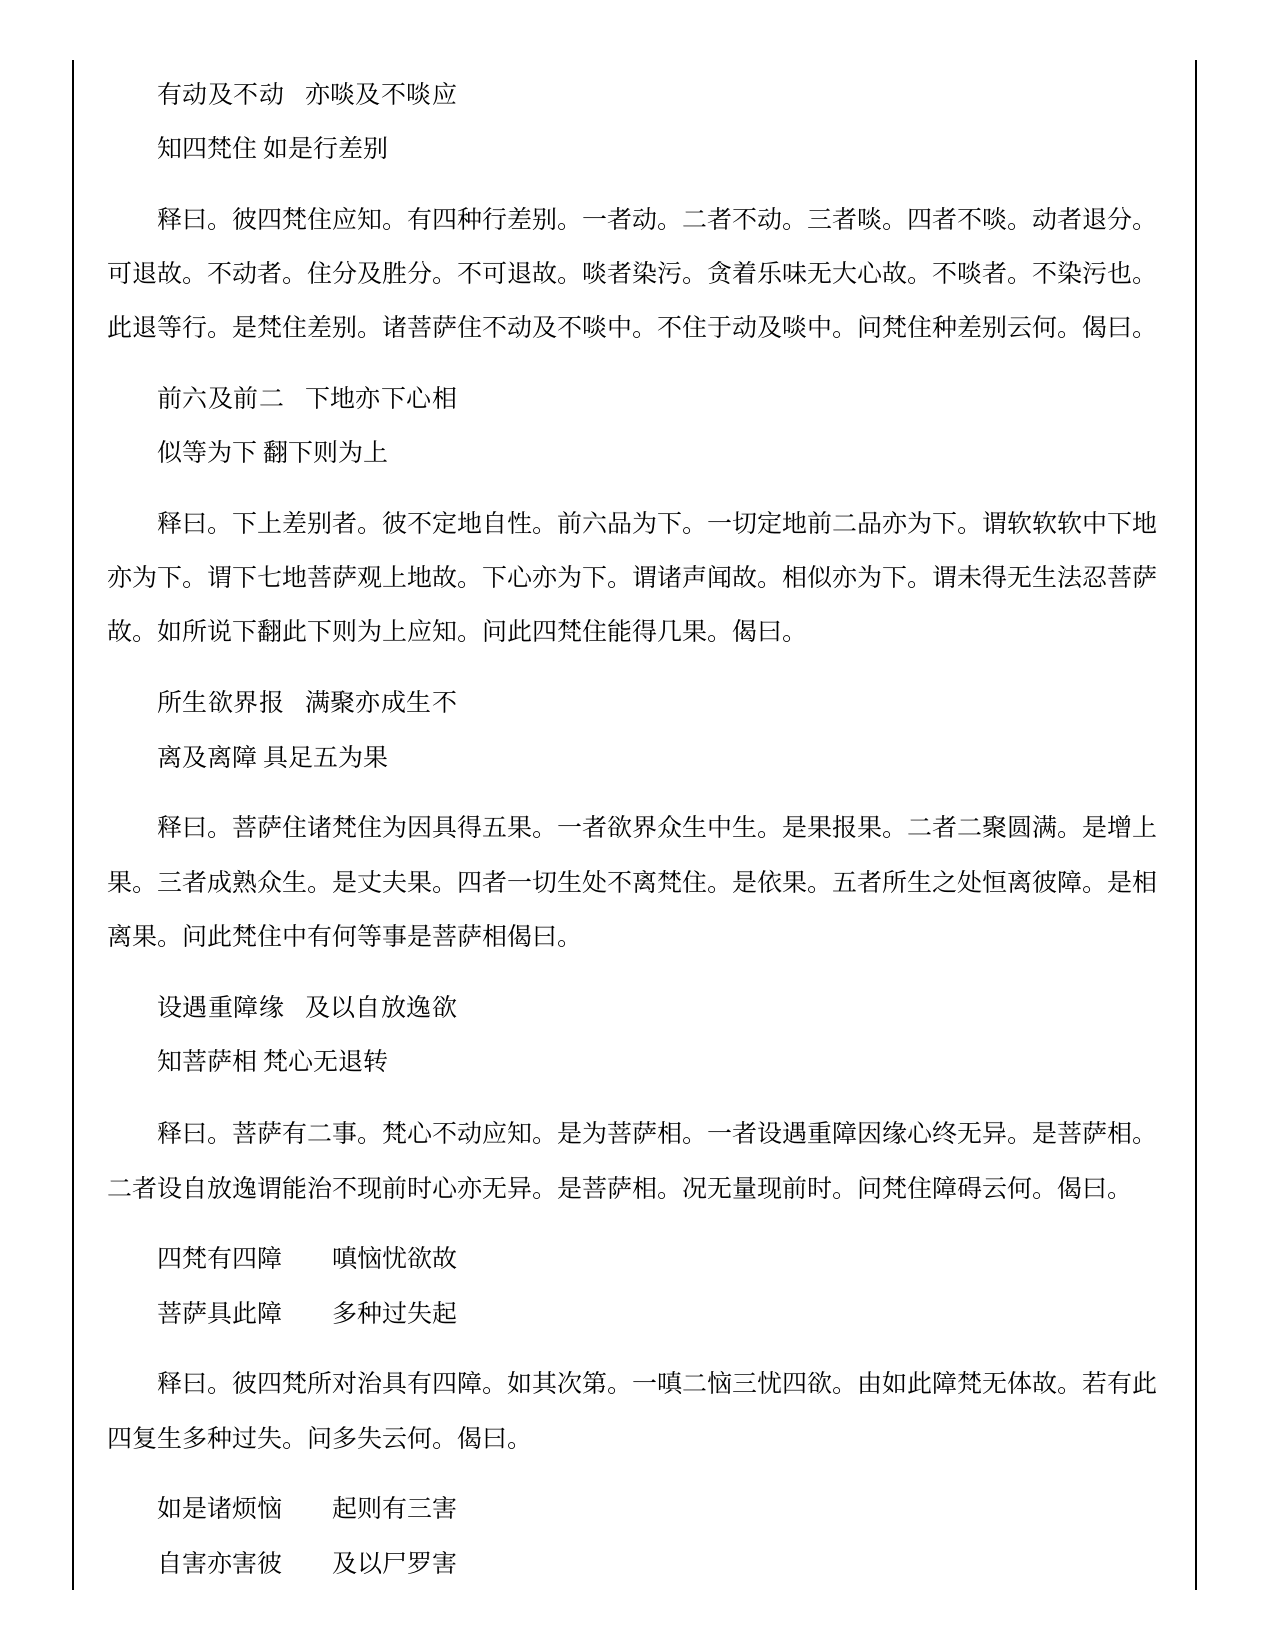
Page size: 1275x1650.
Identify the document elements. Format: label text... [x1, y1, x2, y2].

text 所生欲界报 满聚亦成生不离及离障 具足五为果 [157, 683, 458, 773]
text 释曰。彼四梵所对治具有四障。如其次第。一嗔二恼三忧四欲。由如此障梵无体故。若有此四复生多种过失。问多失云何。偈曰。 [107, 1364, 1159, 1454]
text 前六及前二 下地亦下心相似等为下 翻下则为上 [157, 379, 458, 469]
text 释曰。彼四梵住应知。有四种行差别。一者动。二者不动。三者啖。四者不啖。动者退分。可退故。不动者。住分及胜分。不可退故。啖者染污。贪着乐味无大心故。不啖者。不染污也。此退等行。是梵住差别。诸菩萨住不动及不啖中。不住于动及啖中。问梵住种差别云何。偈曰。 [107, 199, 1159, 344]
text 如是诸烦恼 起则有三害自害亦害彼 及以尸罗害 [157, 1489, 458, 1579]
text 四梵有四障 嗔恼忧欲故菩萨具此障 多种过失起 [157, 1239, 458, 1329]
text 释曰。菩萨有二事。梵心不动应知。是为菩萨相。一者设遇重障因缘心终无异。是菩萨相。二者设自放逸谓能治不现前时心亦无异。是菩萨相。况无量现前时。问梵住障碍云何。偈曰。 [107, 1114, 1159, 1204]
text 有动及不动 亦啖及不啖应知四梵住 如是行差别 [157, 74, 458, 164]
text 设遇重障缘 及以自放逸欲知菩萨相 梵心无退转 [157, 987, 458, 1077]
text 释曰。菩萨住诸梵住为因具得五果。一者欲界众生中生。是果报果。二者二聚圆满。是增上果。三者成熟众生。是丈夫果。四者一切生处不离梵住。是依果。五者所生之处恒离彼障。是相离果。问此梵住中有何等事是菩萨相偈曰。 [107, 808, 1159, 952]
text 释曰。下上差别者。彼不定地自性。前六品为下。一切定地前二品亦为下。谓软软软中下地亦为下。谓下七地菩萨观上地故。下心亦为下。谓诸声闻故。相似亦为下。谓未得无生法忍菩萨故。如所说下翻此下则为上应知。问此四梵住能得几果。偈曰。 [107, 504, 1159, 648]
